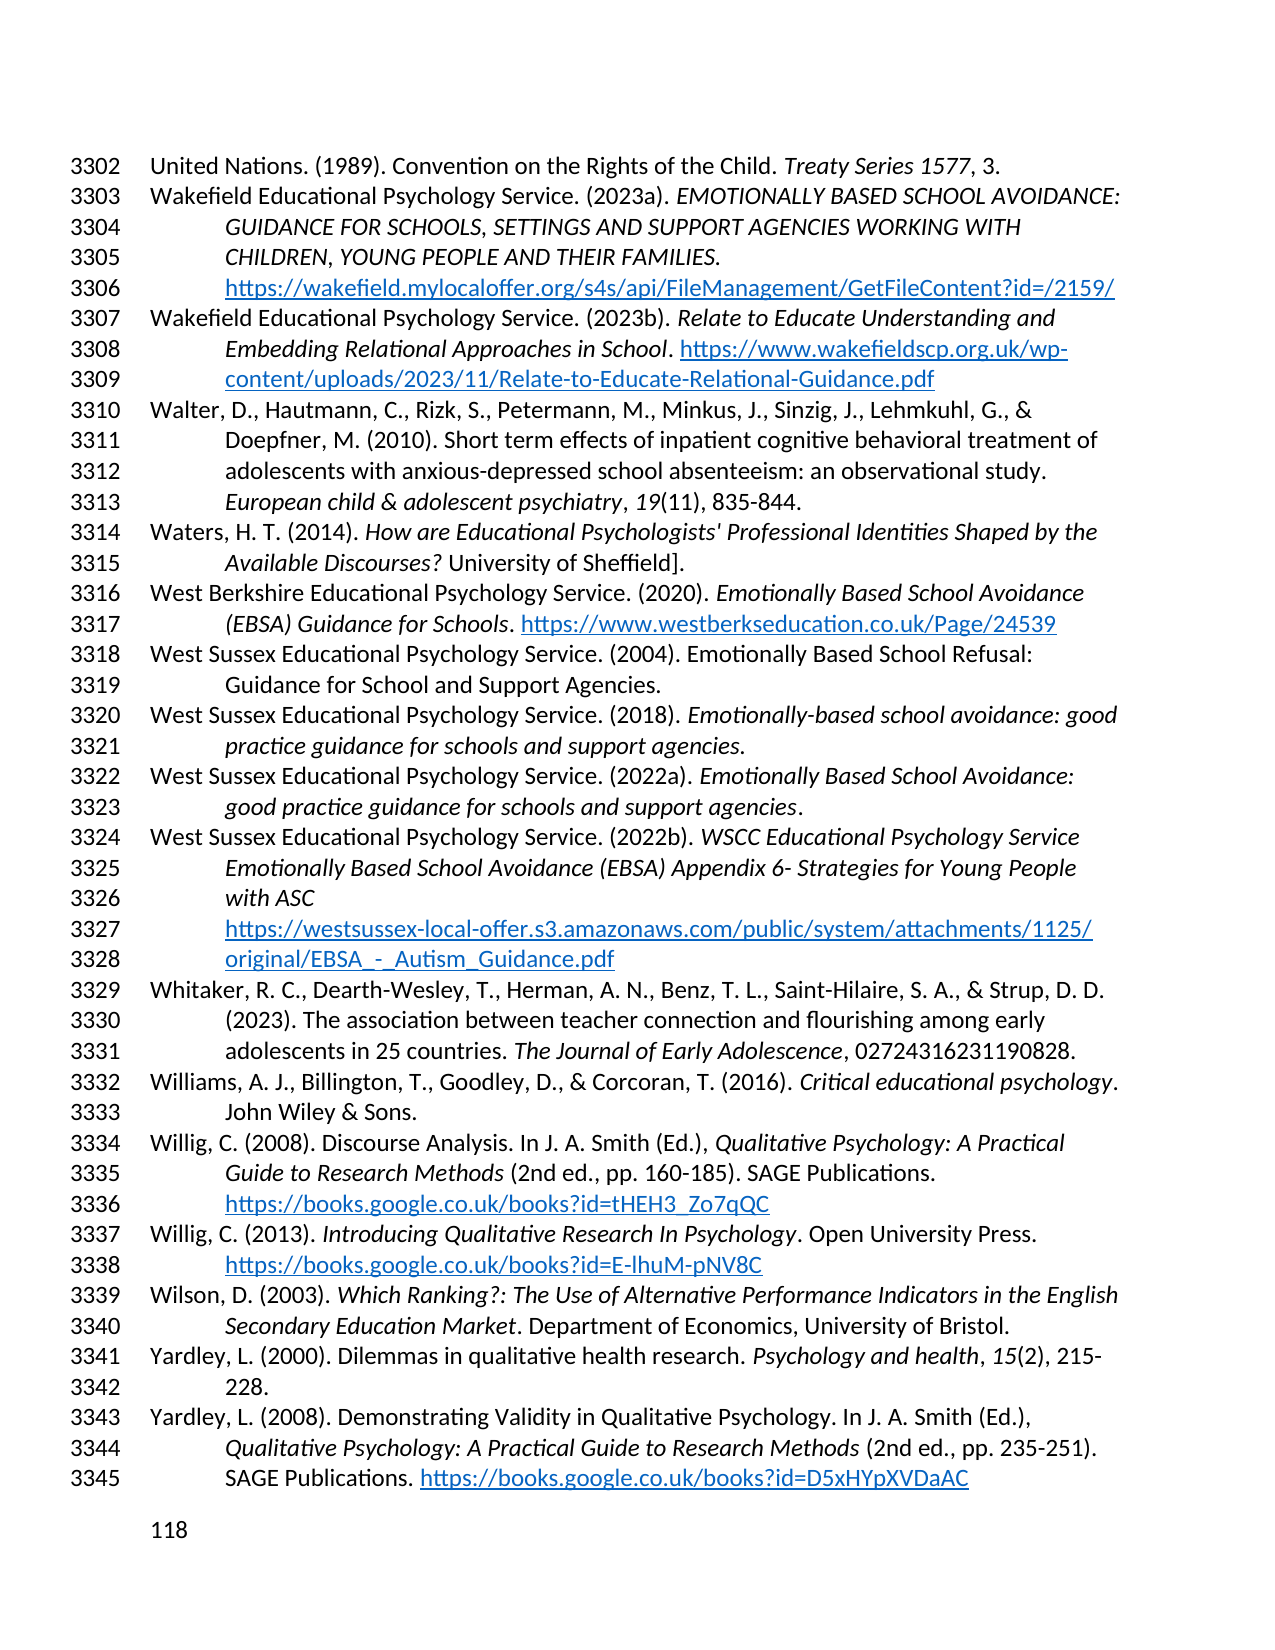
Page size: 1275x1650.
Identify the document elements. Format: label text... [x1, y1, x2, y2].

text Yardley, L. (2000). Dilemmas in qualitative health research. Psychology and health, 15(2), 215-228. [150, 1340, 1125, 1401]
text West Sussex Educational Psychology Service. (2004). Emotionally Based School Refusal: Guidance for School and Support Agencies. [150, 638, 1125, 699]
text Wakefield Educational Psychology Service. (2023a). EMOTIONALLY BASED SCHOOL AVOIDANCE: GUIDANCE FOR SCHOOLS, SETTINGS AND SUPPORT AGENCIES WORKING WITH CHILDREN, YOUNG PEOPLE AND THEIR FAMILIES. https://wakefield.mylocaloffer.org/s4s/api/FileManagement/GetFileContent?id=/2159/ [150, 181, 1125, 303]
text West Sussex Educational Psychology Service. (2022b). WSCC Educational Psychology Service Emotionally Based School Avoidance (EBSA) Appendix 6- Strategies for Young People with ASC https://westsussex-local-offer.s3.amazonaws.com/public/system/attachments/1125/original/EBSA_-_Autism_Guidance.pdf [150, 821, 1125, 974]
text Willig, C. (2008). Discourse Analysis. In J. A. Smith (Ed.), Qualitative Psychology: A Practical Guide to Research Methods (2nd ed., pp. 160-185). SAGE Publications. https://books.google.co.uk/books?id=tHEH3_Zo7qQC [150, 1127, 1125, 1218]
text Whitaker, R. C., Dearth-Wesley, T., Herman, A. N., Benz, T. L., Saint-Hilaire, S. A., & Strup, D. D. (2023). The association between teacher connection and flourishing among early adolescents in 25 countries. The Journal of Early Adolescence, 02724316231190828. [150, 974, 1125, 1066]
text West Sussex Educational Psychology Service. (2018). Emotionally-based school avoidance: good practice guidance for schools and support agencies. [150, 699, 1125, 760]
text West Sussex Educational Psychology Service. (2022a). Emotionally Based School Avoidance: good practice guidance for schools and support agencies. [150, 760, 1125, 821]
text United Nations. (1989). Convention on the Rights of the Child. Treaty Series 1577, 3. [150, 150, 1125, 181]
text Walter, D., Hautmann, C., Rizk, S., Petermann, M., Minkus, J., Sinzig, J., Lehmkuhl, G., & Doepfner, M. (2010). Short term effects of inpatient cognitive behavioral treatment of adolescents with anxious-depressed school absenteeism: an observational study. European child & adolescent psychiatry, 19(11), 835-844. [150, 394, 1125, 516]
text Willig, C. (2013). Introducing Qualitative Research In Psychology. Open University Press. https://books.google.co.uk/books?id=E-lhuM-pNV8C [150, 1218, 1125, 1279]
text Wakefield Educational Psychology Service. (2023b). Relate to Educate Understanding and Embedding Relational Approaches in School. https://www.wakefieldscp.org.uk/wp-content/uploads/2023/11/Relate-to-Educate-Relational-Guidance.pdf [150, 303, 1125, 394]
text Wilson, D. (2003). Which Ranking?: The Use of Alternative Performance Indicators in the English Secondary Education Market. Department of Economics, University of Bristol. [150, 1279, 1125, 1340]
text Williams, A. J., Billington, T., Goodley, D., & Corcoran, T. (2016). Critical educational psychology. John Wiley & Sons. [150, 1066, 1125, 1127]
text Waters, H. T. (2014). How are Educational Psychologists' Professional Identities Shaped by the Available Discourses? University of Sheffield]. [150, 516, 1125, 577]
text West Berkshire Educational Psychology Service. (2020). Emotionally Based School Avoidance (EBSA) Guidance for Schools. https://www.westberkseducation.co.uk/Page/24539 [150, 577, 1125, 638]
text Yardley, L. (2008). Demonstrating Validity in Qualitative Psychology. In J. A. Smith (Ed.), Qualitative Psychology: A Practical Guide to Research Methods (2nd ed., pp. 235-251). SAGE Publications. https://books.google.co.uk/books?id=D5xHYpXVDaAC [150, 1401, 1125, 1493]
